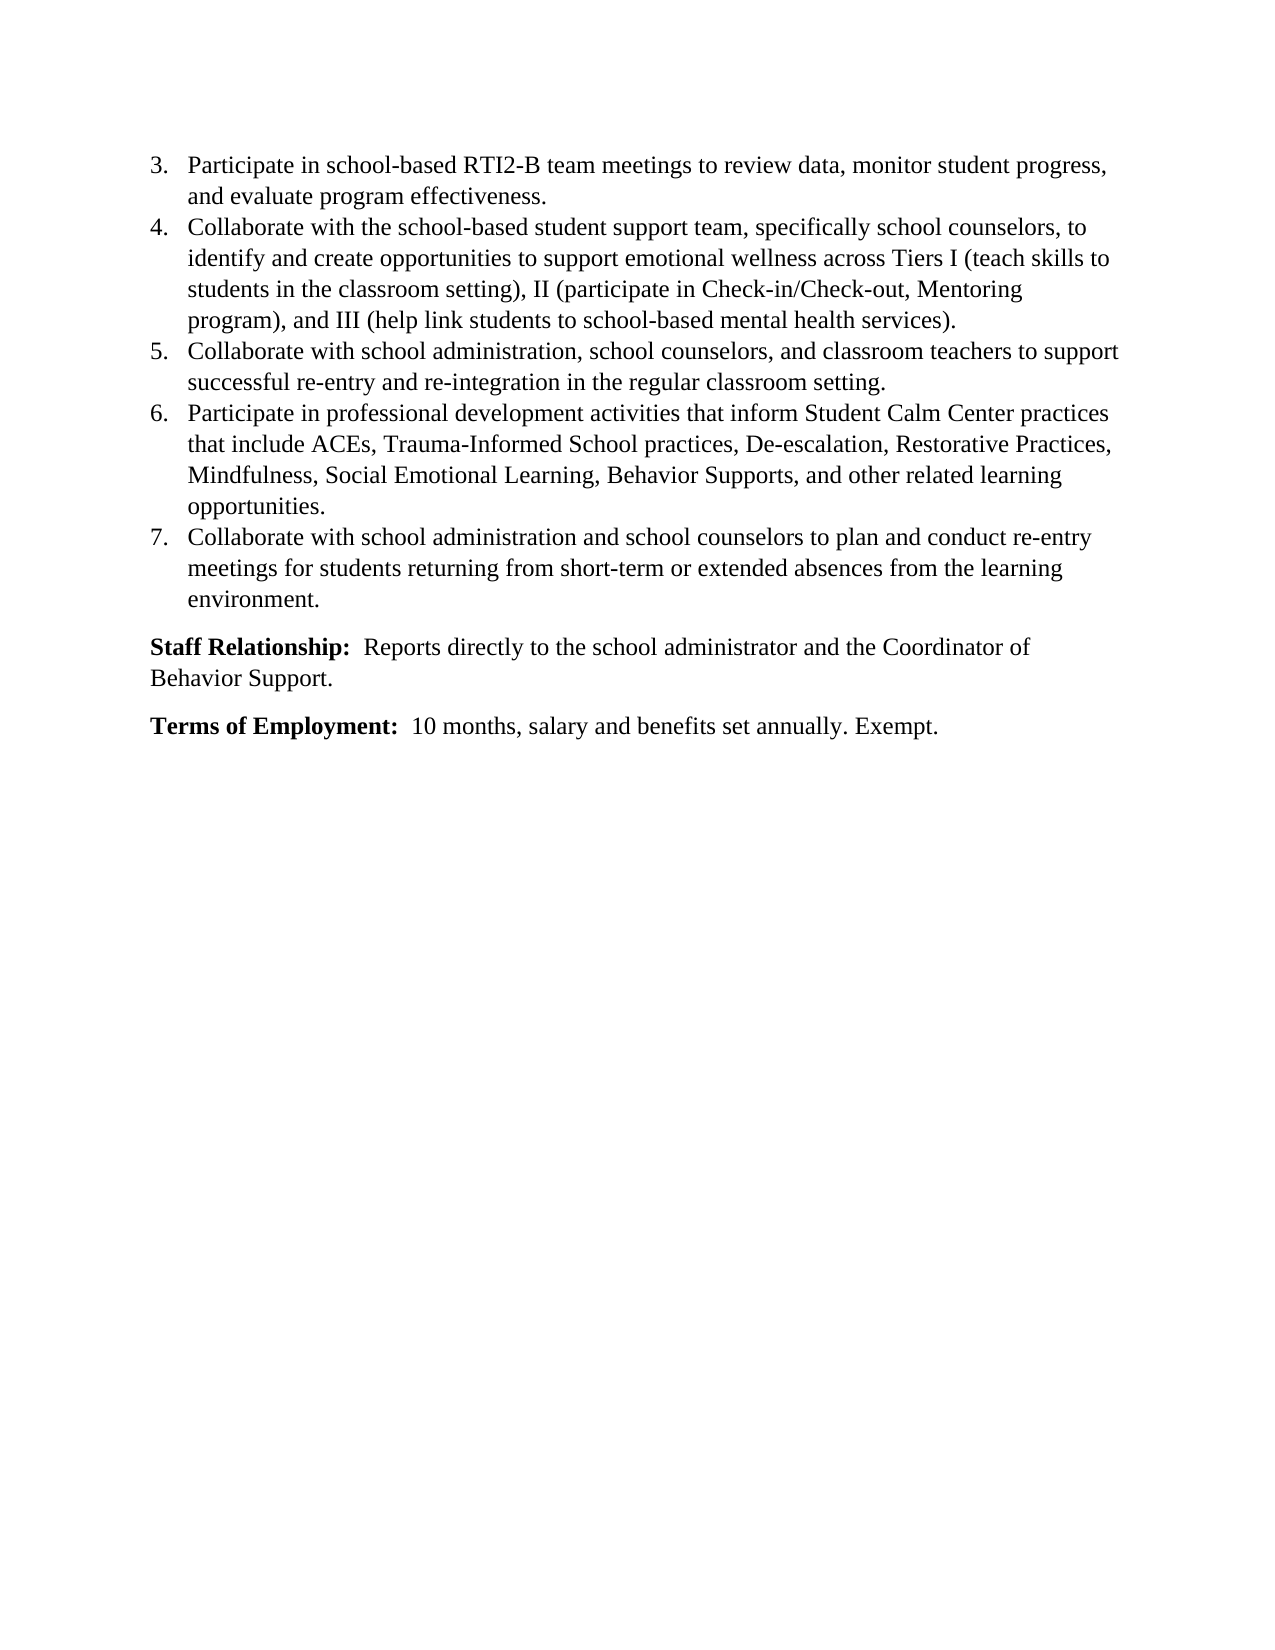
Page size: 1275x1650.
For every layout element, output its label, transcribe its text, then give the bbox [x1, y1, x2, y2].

text Staff Relationship: Reports directly to the school administrator and the Coordinator of Behavior Support. [150, 632, 1125, 692]
list Collaborate with the school-based student support team, specifically school counselors, to identify and create opportunities to support emotional wellness across Tiers I (teach skills to students in the classroom setting), II (participate in Check-in/Check-out, Mentoring program), and III (help link students to school-based mental health services). [150, 212, 1125, 334]
list Collaborate with school administration and school counselors to plan and conduct re-entry meetings for students returning from short-term or extended absences from the learning environment. [150, 522, 1125, 613]
list Participate in school-based RTI2-B team meetings to review data, monitor student progress, and evaluate program effectiveness. [150, 150, 1125, 210]
text Terms of Employment: 10 months, salary and benefits set annually. Exempt. [150, 711, 1125, 740]
list Participate in professional development activities that inform Student Calm Center practices that include ACEs, Trauma-Informed School practices, De-escalation, Restorative Practices, Mindfulness, Social Emotional Learning, Behavior Supports, and other related learning opportunities. [150, 398, 1125, 520]
list Collaborate with school administration, school counselors, and classroom teachers to support successful re-entry and re-integration in the regular classroom setting. [150, 336, 1125, 396]
